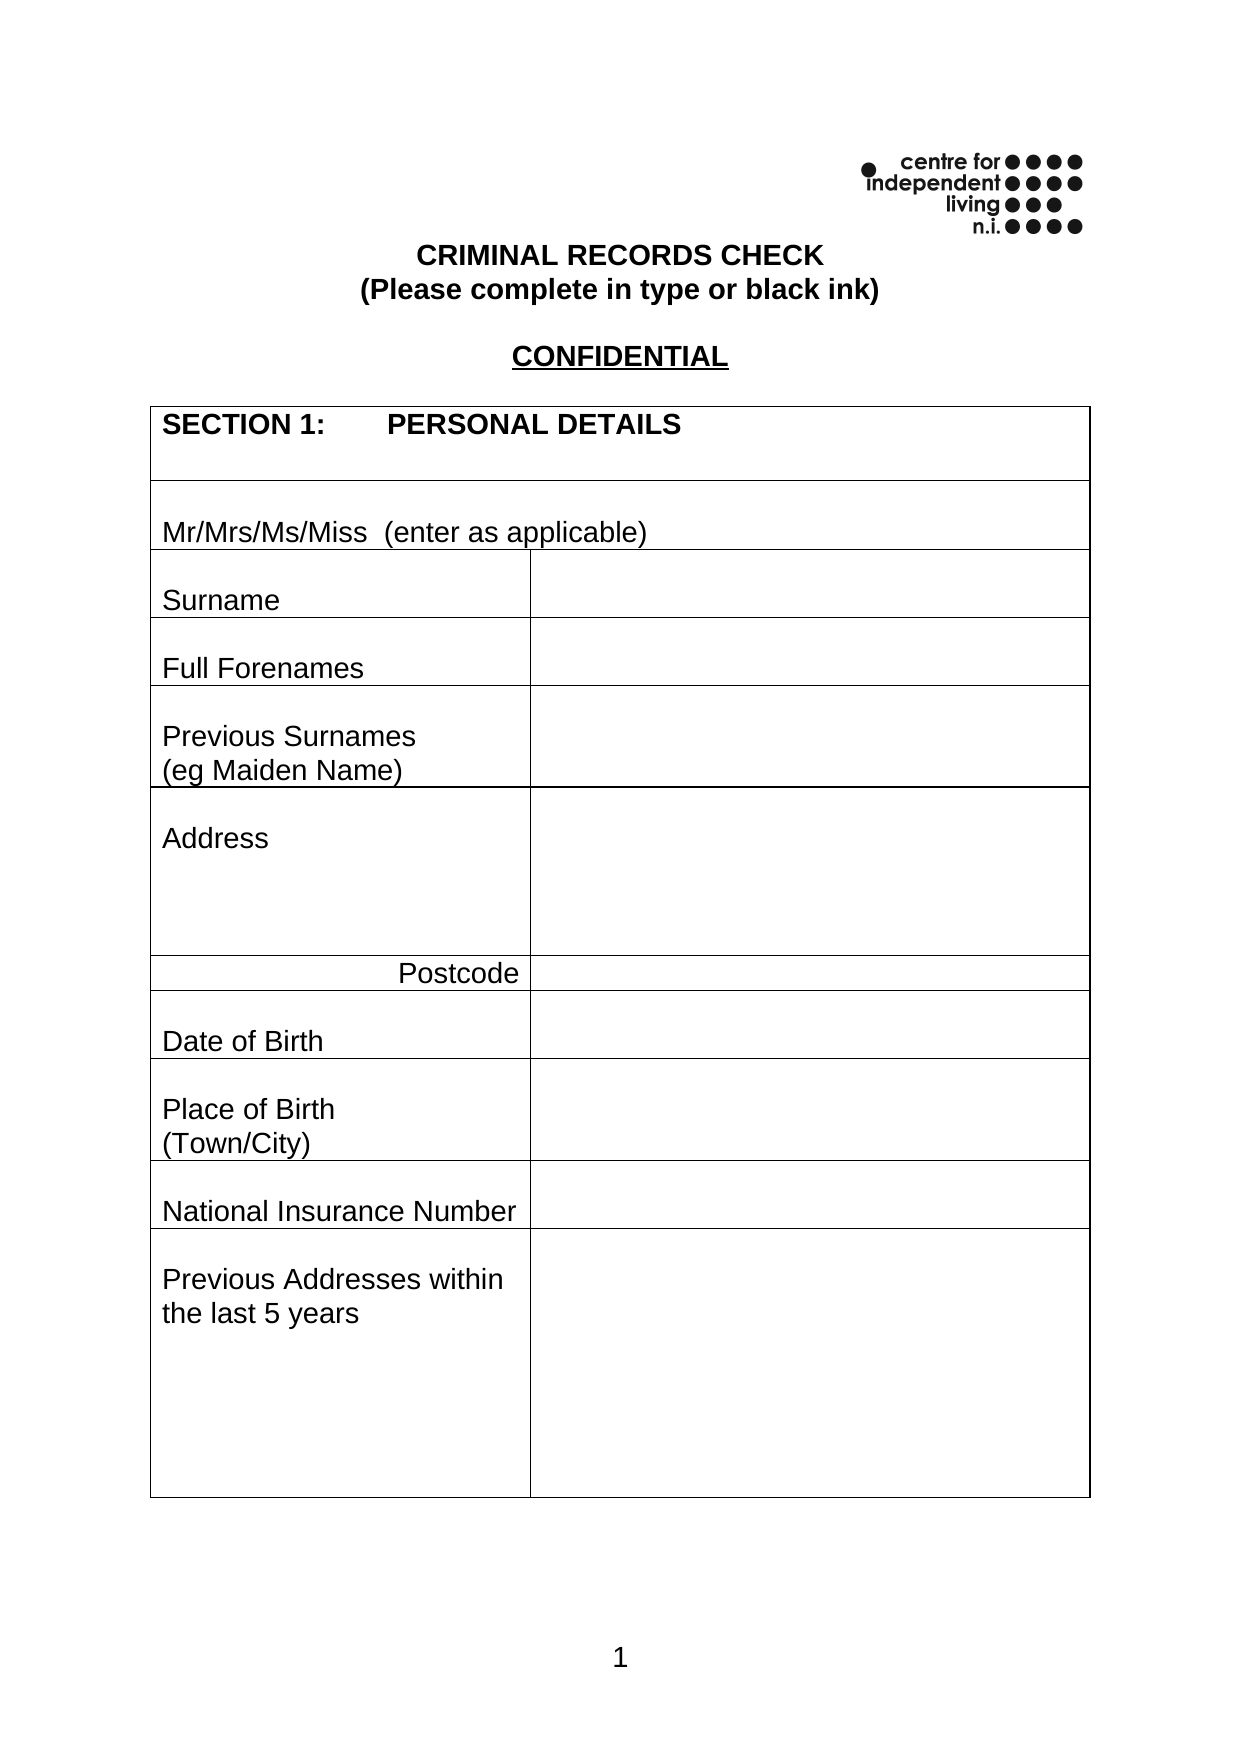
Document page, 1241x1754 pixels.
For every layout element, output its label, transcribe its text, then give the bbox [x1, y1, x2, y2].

table_cell National Insurance Number [151, 1161, 530, 1228]
table_cell Previous Addresses within the last 5 years [151, 1229, 530, 1497]
table_cell [531, 1059, 1089, 1159]
table_header SECTION 1: PERSONAL DETAILS [151, 407, 1089, 480]
table_cell Address [151, 788, 530, 955]
table_cell [531, 991, 1089, 1058]
text (Please complete in type or black ink) [150, 272, 1090, 305]
table_cell [531, 550, 1089, 617]
table_cell Full Forenames [151, 618, 530, 685]
picture [853, 150, 1091, 239]
table_cell [531, 956, 1089, 990]
table_cell [531, 1229, 1089, 1497]
table_cell Date of Birth [151, 991, 530, 1058]
table_cell [531, 618, 1089, 685]
table_cell Previous Surnames (eg Maiden Name) [151, 686, 530, 786]
table_cell Place of Birth (Town/City) [151, 1059, 530, 1159]
subtitle CRIMINAL RECORDS CHECK [150, 238, 1090, 272]
table_cell [531, 788, 1089, 955]
table_cell [531, 686, 1089, 786]
table_cell Surname [151, 550, 530, 617]
table_cell Mr/Mrs/Ms/Miss (enter as applicable) [151, 481, 1089, 548]
table_cell Postcode [151, 956, 530, 990]
text CONFIDENTIAL [150, 339, 1090, 372]
table_cell [531, 1161, 1089, 1228]
